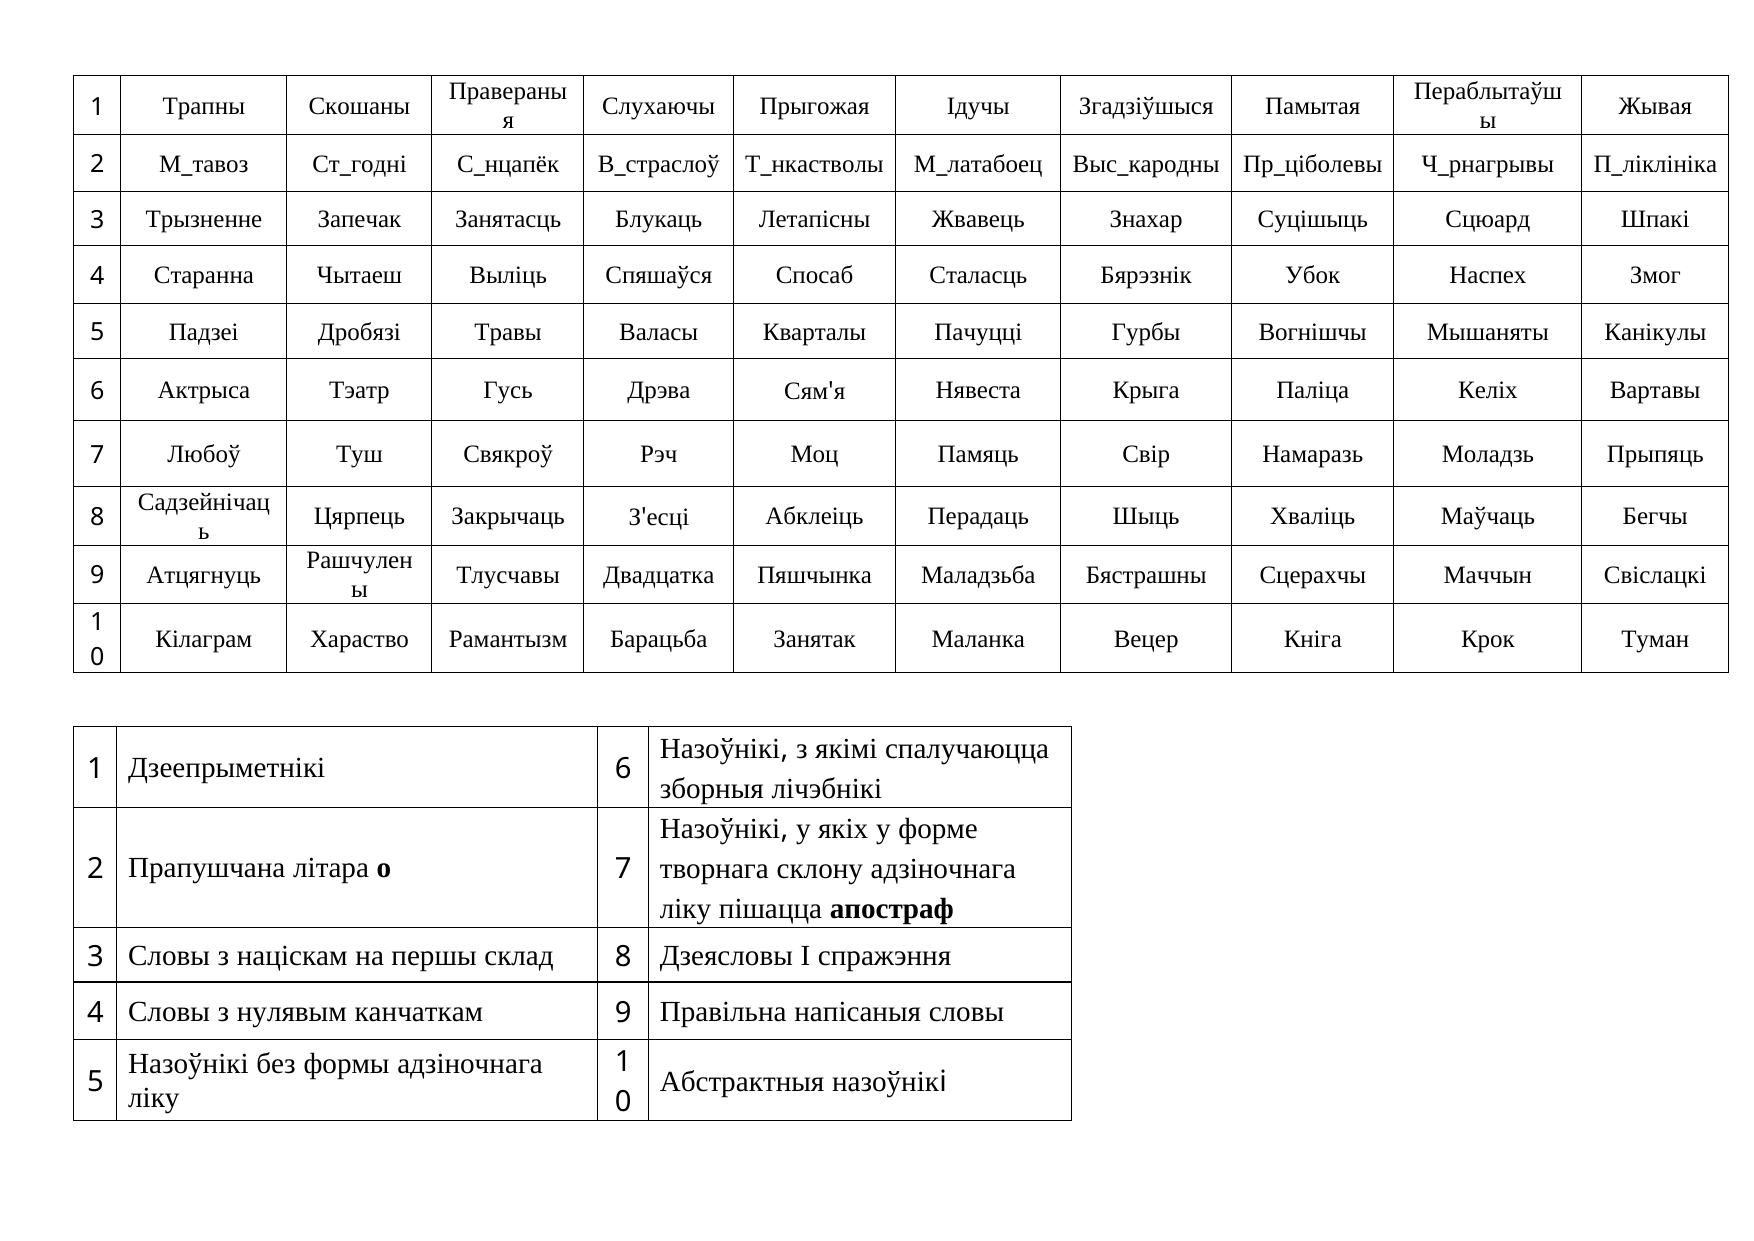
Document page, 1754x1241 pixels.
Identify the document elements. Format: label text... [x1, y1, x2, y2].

table_cell Прапушчана літара о [117, 808, 597, 927]
table_cell Словы з націскам на першы склад [117, 928, 597, 981]
table_cell Барацьба [584, 604, 733, 672]
table_cell Старанна [121, 246, 286, 303]
table_cell Занятасць [432, 192, 583, 245]
table_cell Свір [1061, 421, 1231, 486]
table_cell Кварталы [734, 304, 895, 358]
table_header 1 [74, 76, 120, 134]
table_cell М_латабоец [896, 135, 1060, 191]
table_cell М_тавоз [121, 135, 286, 191]
table_cell Наспех [1394, 246, 1581, 303]
table_cell Тэатр [287, 359, 431, 420]
table_cell Шпакі [1582, 192, 1728, 245]
table_cell Шыць [1061, 487, 1231, 544]
table_cell Хараство [287, 604, 431, 672]
table_header Пераблытаўшы [1394, 76, 1581, 134]
table_cell Садзейнічаць [121, 487, 286, 544]
table_cell Закрычаць [432, 487, 583, 544]
table_cell Актрыса [121, 359, 286, 420]
table_cell Трызненне [121, 192, 286, 245]
table_cell Атцягнуць [121, 546, 286, 603]
table_cell Моладзь [1394, 421, 1581, 486]
table_cell П_ліклініка [1582, 135, 1728, 191]
table_cell Намаразь [1232, 421, 1393, 486]
table_cell Сцюард [1394, 192, 1581, 245]
table_cell 7 [74, 421, 120, 486]
table_cell Травы [432, 304, 583, 358]
table_cell Маччын [1394, 546, 1581, 603]
table_cell Бястрашны [1061, 546, 1231, 603]
table_cell Пачуцці [896, 304, 1060, 358]
table_header Правераныя [432, 76, 583, 134]
table_cell Кніга [1232, 604, 1393, 672]
table_cell 2 [74, 135, 120, 191]
table_cell 7 [598, 808, 648, 927]
table_cell Абклеіць [734, 487, 895, 544]
table_cell Ч_рнагрывы [1394, 135, 1581, 191]
table_cell Моц [734, 421, 895, 486]
table_cell Нявеста [896, 359, 1060, 420]
table_cell Сям'я [734, 359, 895, 420]
table_cell Бярэзнік [1061, 246, 1231, 303]
table_header Згадзіўшыся [1061, 76, 1231, 134]
table_cell Прыпяць [1582, 421, 1728, 486]
table_cell Рамантызм [432, 604, 583, 672]
table_header Скошаны [287, 76, 431, 134]
table_cell Любоў [121, 421, 286, 486]
table_cell Т_нкастволы [734, 135, 895, 191]
table_cell 4 [74, 246, 120, 303]
table_cell Гурбы [1061, 304, 1231, 358]
table_cell Жвавець [896, 192, 1060, 245]
table_header Дзеепрыметнікі [117, 727, 597, 807]
table_cell Убок [1232, 246, 1393, 303]
table_cell Кілаграм [121, 604, 286, 672]
table_cell 4 [74, 983, 116, 1039]
table_cell Назоўнікі, у якіх у форме творнага склону адзіночнага ліку пішацца апостраф [649, 808, 1071, 927]
table_header Назоўнікі, з якімі спалучаюцца зборныя лічэбнікі [649, 727, 1071, 807]
table_cell Рашчулены [287, 546, 431, 603]
table_cell Выліць [432, 246, 583, 303]
table_cell Словы з нулявым канчаткам [117, 983, 597, 1039]
table_cell Канікулы [1582, 304, 1728, 358]
table_cell Паліца [1232, 359, 1393, 420]
table_header Ідучы [896, 76, 1060, 134]
table_cell Дзеясловы І спражэння [649, 928, 1071, 981]
table_cell Туш [287, 421, 431, 486]
table_cell Назоўнікі без формы адзіночнага ліку [117, 1040, 597, 1120]
table_cell Маўчаць [1394, 487, 1581, 544]
table_header 6 [598, 727, 648, 807]
table_cell Сцерахчы [1232, 546, 1393, 603]
table_cell В_страслоў [584, 135, 733, 191]
table_cell Вогнішчы [1232, 304, 1393, 358]
table_cell Рэч [584, 421, 733, 486]
table_header Прыгожая [734, 76, 895, 134]
table_cell Сталасць [896, 246, 1060, 303]
table_cell 6 [74, 359, 120, 420]
table_cell Пяшчынка [734, 546, 895, 603]
table_cell Знахар [1061, 192, 1231, 245]
table_header Трапны [121, 76, 286, 134]
table_cell Падзеі [121, 304, 286, 358]
table_cell 10 [74, 604, 120, 672]
table_cell Чытаеш [287, 246, 431, 303]
table_cell Келіх [1394, 359, 1581, 420]
table_cell Крок [1394, 604, 1581, 672]
table_cell Крыга [1061, 359, 1231, 420]
table_cell Дрэва [584, 359, 733, 420]
table_cell Ст_годні [287, 135, 431, 191]
table_header 1 [74, 727, 116, 807]
table_cell 8 [74, 487, 120, 544]
table_cell Выс_кародны [1061, 135, 1231, 191]
table_cell Перадаць [896, 487, 1060, 544]
table_cell Бегчы [1582, 487, 1728, 544]
table_cell Вартавы [1582, 359, 1728, 420]
table_cell Свякроў [432, 421, 583, 486]
table_cell Абстрактныя назоўнікі [649, 1040, 1071, 1120]
table_cell Памяць [896, 421, 1060, 486]
table_header Памытая [1232, 76, 1393, 134]
table_cell З'есці [584, 487, 733, 544]
table_cell Змог [1582, 246, 1728, 303]
table_cell 2 [74, 808, 116, 927]
table_cell 10 [598, 1040, 648, 1120]
table_cell Гусь [432, 359, 583, 420]
table_cell Цярпець [287, 487, 431, 544]
table_header Жывая [1582, 76, 1728, 134]
table_cell Маладзьба [896, 546, 1060, 603]
table_cell Дробязі [287, 304, 431, 358]
table_cell Спяшаўся [584, 246, 733, 303]
table_cell Туман [1582, 604, 1728, 672]
table_cell 9 [74, 546, 120, 603]
table_cell Пр_ціболевы [1232, 135, 1393, 191]
table_cell Запечак [287, 192, 431, 245]
table_cell Валасы [584, 304, 733, 358]
table_cell Вецер [1061, 604, 1231, 672]
table_cell С_нцапёк [432, 135, 583, 191]
table_cell 9 [598, 983, 648, 1039]
table_cell Летапісны [734, 192, 895, 245]
table_cell Блукаць [584, 192, 733, 245]
table_cell Суцішыць [1232, 192, 1393, 245]
table_cell 3 [74, 192, 120, 245]
table_cell 5 [74, 304, 120, 358]
table_cell Хваліць [1232, 487, 1393, 544]
table_cell 8 [598, 928, 648, 981]
table_cell Правільна напісаныя словы [649, 983, 1071, 1039]
table_cell Мышаняты [1394, 304, 1581, 358]
table_cell 5 [74, 1040, 116, 1120]
table_cell Тлусчавы [432, 546, 583, 603]
table_cell Свіслацкі [1582, 546, 1728, 603]
table_cell Маланка [896, 604, 1060, 672]
table_cell Занятак [734, 604, 895, 672]
table_header Слухаючы [584, 76, 733, 134]
table_cell Двадцатка [584, 546, 733, 603]
table_cell 3 [74, 928, 116, 981]
table_cell Спосаб [734, 246, 895, 303]
